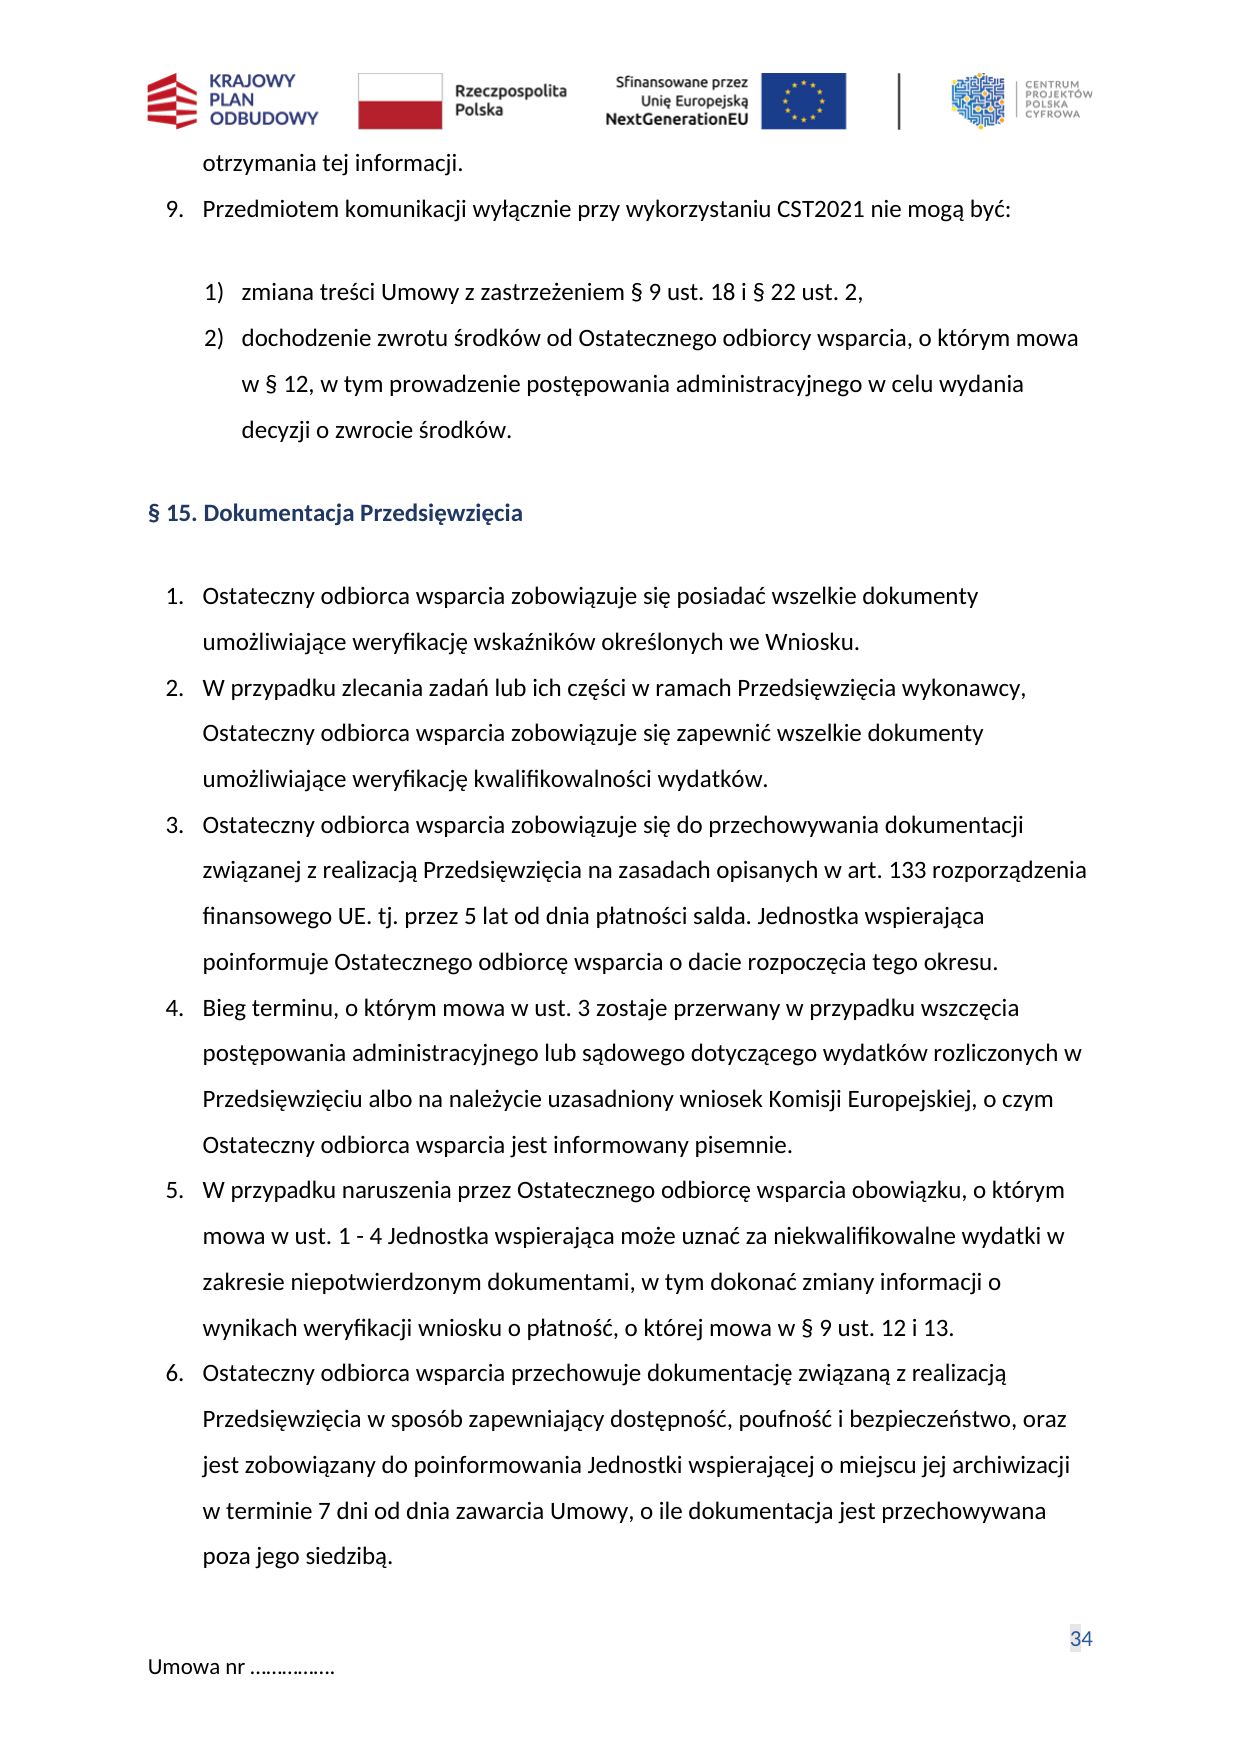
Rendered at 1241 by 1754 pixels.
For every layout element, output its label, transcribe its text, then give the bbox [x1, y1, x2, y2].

list W przypadku zlecania zadań lub ich części w ramach Przedsięwzięcia wykonawcy, Ostateczny odbiorca wsparcia zobowiązuje się zapewnić wszelkie dokumenty umożliwiające weryfikację kwalifikowalności wydatków. [165, 672, 1093, 794]
subtitle § 15. Dokumentacja Przedsięwzięcia [148, 497, 1093, 527]
list dochodzenie zwrotu środków od Ostatecznego odbiorcy wsparcia, o którym mowa w § 12, w tym prowadzenie postępowania administracyjnego w celu wydania decyzji o zwrocie środków. [204, 322, 1093, 444]
list Bieg terminu, o którym mowa w ust. 3 zostaje przerwany w przypadku wszczęcia postępowania administracyjnego lub sądowego dotyczącego wydatków rozliczonych w Przedsięwzięciu albo na należycie uzasadniony wniosek Komisji Europejskiej, o czym Ostateczny odbiorca wsparcia jest informowany pisemnie. [165, 992, 1093, 1159]
list W przypadku naruszenia przez Ostatecznego odbiorcę wsparcia obowiązku, o którym mowa w ust. 1 - 4 Jednostka wspierająca może uznać za niekwalifikowalne wydatki w zakresie niepotwierdzonym dokumentami, w tym dokonać zmiany informacji o wynikach weryfikacji wniosku o płatność, o której mowa w § 9 ust. 12 i 13. [165, 1175, 1093, 1342]
list zmiana treści Umowy z zastrzeżeniem § 9 ust. 18 i § 22 ust. 2, [204, 277, 1093, 307]
picture [147, 73, 1093, 130]
list Przedmiotem komunikacji wyłącznie przy wykorzystaniu CST2021 nie mogą być: [165, 193, 1093, 224]
list Ostateczny odbiorca wsparcia zobowiązuje się posiadać wszelkie dokumenty umożliwiające weryfikację wskaźników określonych we Wniosku. [165, 580, 1093, 656]
list Ostateczny odbiorca wsparcia przechowuje dokumentację związaną z realizacją Przedsięwzięcia w sposób zapewniający dostępność, poufność i bezpieczeństwo, oraz jest zobowiązany do poinformowania Jednostki wspierającej o miejscu jej archiwizacji w terminie 7 dni od dnia zawarcia Umowy, o ile dokumentacja jest przechowywana poza jego siedzibą. [165, 1358, 1093, 1571]
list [165, 148, 1093, 178]
list Ostateczny odbiorca wsparcia zobowiązuje się do przechowywania dokumentacji związanej z realizacją Przedsięwzięcia na zasadach opisanych w art. 133 rozporządzenia finansowego UE. tj. przez 5 lat od dnia płatności salda. Jednostka wspierająca poinformuje Ostatecznego odbiorcę wsparcia o dacie rozpoczęcia tego okresu. [165, 809, 1093, 977]
